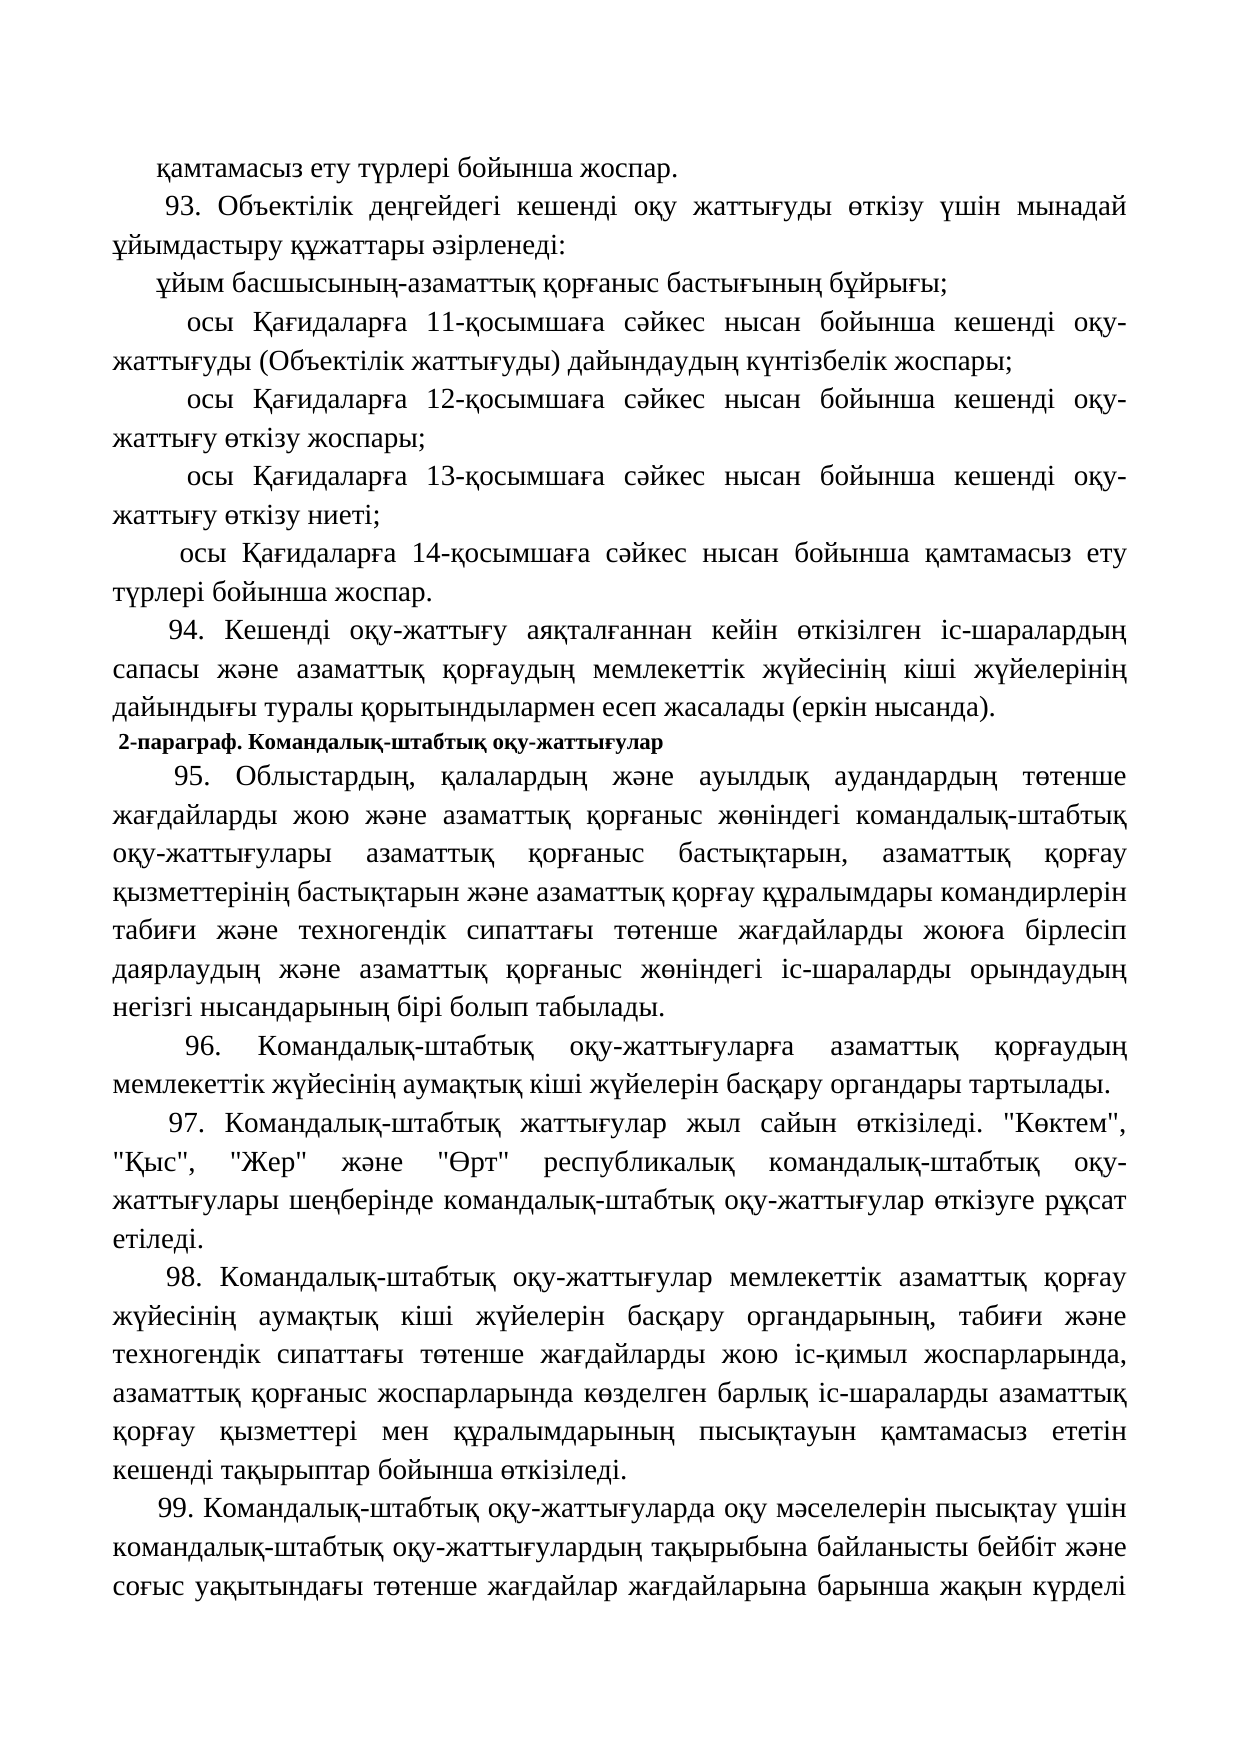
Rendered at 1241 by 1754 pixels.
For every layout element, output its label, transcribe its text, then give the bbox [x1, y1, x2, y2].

text 97. Командалық-штабтық жаттығулар жыл сайын өткізіледі. "Көктем", "Қыс", "Жер" және "Өрт" республикалық командалық-штабтық оқу-жаттығулары шеңберінде командалық-штабтық оқу-жаттығулар өткізуге рұқсат етіледі. [112, 1105, 1128, 1254]
text 93. Объектілік деңгейдегі кешенді оқу жаттығуды өткізу үшін мынадай ұйымдастыру құжаттары әзірленеді: [112, 188, 1128, 261]
text осы Қағидаларға 11-қосымшаға сәйкес нысан бойынша кешенді оқу-жаттығуды (Объектілік жаттығуды) дайындаудың күнтізбелік жоспары; [112, 304, 1128, 376]
text 95. Облыстардың, қалалардың және ауылдық аудандардың төтенше жағдайларды жою және азаматтық қорғаныс жөніндегі командалық-штабтық оқу-жаттығулары азаматтық қорғаныс бастықтарын, азаматтық қорғау қызметтерінің бастықтарын және азаматтық қорғау құралымдары командирлерін табиғи және техногендік сипаттағы төтенше жағдайларды жоюға бірлесіп даярлаудың және азаматтық қорғаныс жөніндегі іс-шараларды орындаудың негізгі нысандарының бірі болып табылады. [112, 758, 1128, 1023]
text 96. Командалық-штабтық оқу-жаттығуларға азаматтық қорғаудың мемлекеттік жүйесінің аумақтық кіші жүйелерін басқару органдары тартылады. [112, 1028, 1128, 1100]
text қамтамасыз ету түрлері бойынша жоспар. [112, 150, 1128, 183]
text 98. Командалық-штабтық оқу-жаттығулар мемлекеттік азаматтық қорғау жүйесінің аумақтық кіші жүйелерін басқару органдарының, табиғи және техногендік сипаттағы төтенше жағдайларды жою іс-қимыл жоспарларында, азаматтық қорғаныс жоспарларында көзделген барлық іс-шараларды азаматтық қорғау қызметтері мен құралымдарының пысықтауын қамтамасыз ететін кешенді тақырыптар бойынша өткізіледі. [112, 1259, 1128, 1486]
text ұйым басшысының-азаматтық қорғаныс бастығының бұйрығы; [112, 266, 1128, 299]
text осы Қағидаларға 14-қосымшаға сәйкес нысан бойынша қамтамасыз ету түрлері бойынша жоспар. [112, 535, 1128, 607]
text 2-параграф. Командалық-штабтық оқу-жаттығулар [112, 728, 1128, 754]
text 94. Кешенді оқу-жаттығу аяқталғаннан кейін өткізілген іс-шаралардың сапасы және азаматтық қорғаудың мемлекеттік жүйесінің кіші жүйелерінің дайындығы туралы қорытындылармен есеп жасалады (еркін нысанда). [112, 612, 1128, 723]
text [112, 1491, 1128, 1601]
text осы Қағидаларға 12-қосымшаға сәйкес нысан бойынша кешенді оқу-жаттығу өткізу жоспары; [112, 381, 1128, 453]
text осы Қағидаларға 13-қосымшаға сәйкес нысан бойынша кешенді оқу-жаттығу өткізу ниеті; [112, 458, 1128, 530]
